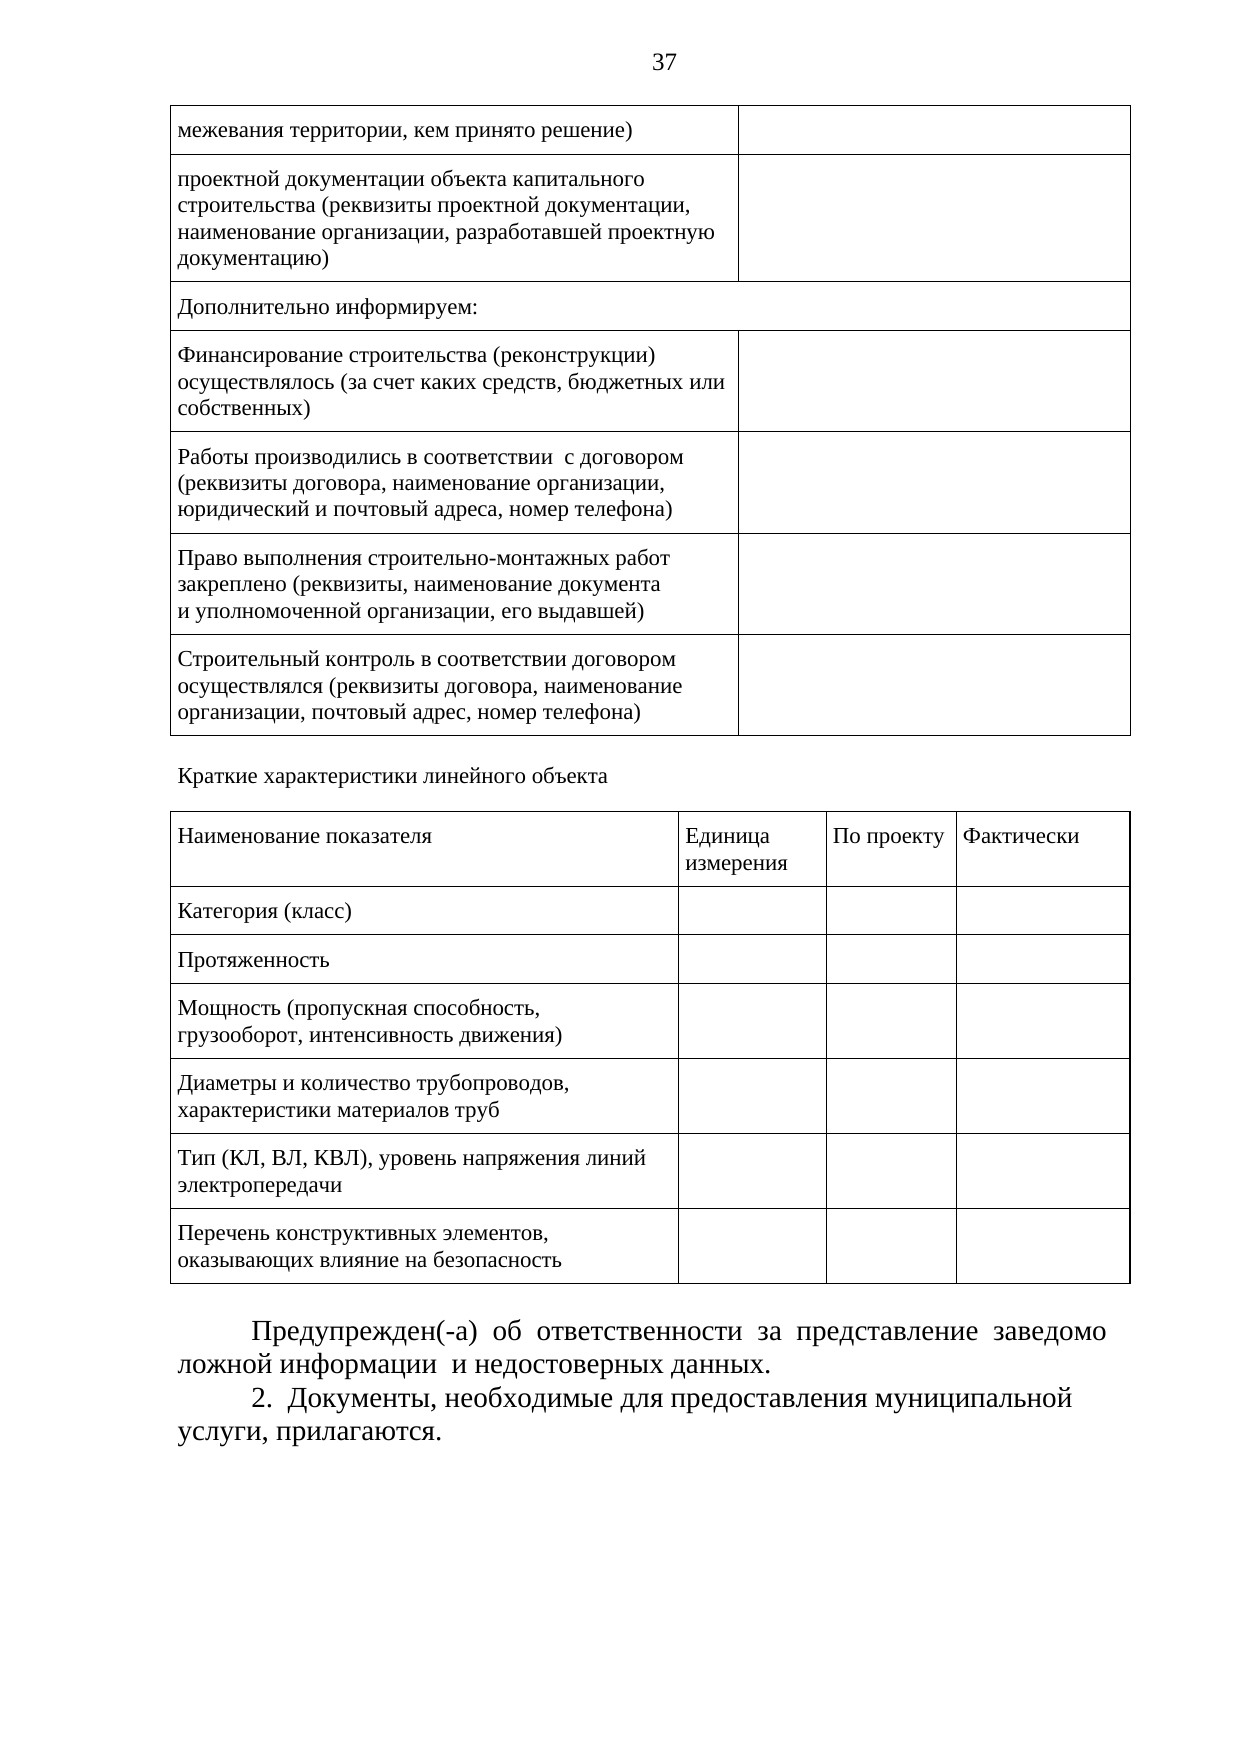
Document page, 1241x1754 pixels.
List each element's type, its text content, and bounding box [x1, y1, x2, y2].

table_cell [957, 935, 1129, 983]
table_cell [739, 331, 1130, 431]
table_cell [679, 1209, 826, 1283]
table_cell [957, 1134, 1129, 1208]
table_cell Перечень конструктивных элементов, оказывающих влияние на безопасность [171, 1209, 678, 1283]
table_cell Работы производились в соответствии с договором (реквизиты договора, наименование организации, юридический и почтовый адреса, номер телефона) [171, 432, 738, 532]
table_cell [739, 106, 1130, 153]
text Краткие характеристики линейного объекта [177, 763, 1152, 789]
table_cell [739, 432, 1130, 532]
table_cell [679, 1059, 826, 1133]
table_cell [827, 1059, 956, 1133]
table_cell [957, 1209, 1129, 1283]
table_cell [679, 935, 826, 983]
table_cell [679, 1134, 826, 1208]
table_cell [739, 155, 1130, 281]
text Предупрежден(-а) об ответственности за представление заведомо ложной информации и недостоверных данных. [177, 1313, 1107, 1380]
table_cell Протяженность [171, 935, 678, 983]
table_cell [827, 935, 956, 983]
table_cell Строительный контроль в соответствии договором осуществлялся (реквизиты договора, наименование организации, почтовый адрес, номер телефона) [171, 635, 738, 735]
table_cell [679, 887, 826, 934]
table_cell Категория (класс) [171, 887, 678, 934]
table_cell [827, 1134, 956, 1208]
table_cell проектной документации объекта капитального строительства (реквизиты проектной документации, наименование организации, разработавшей проектную документацию) [171, 155, 738, 281]
table_cell [739, 635, 1130, 735]
table_header Наименование показателя [171, 812, 678, 886]
table_header По проекту [827, 812, 956, 886]
table_cell Тип (КЛ, ВЛ, КВЛ), уровень напряжения линий электропередачи [171, 1134, 678, 1208]
table_cell [739, 534, 1130, 634]
table_cell [827, 984, 956, 1058]
table_cell Право выполнения строительно-монтажных работ закреплено (реквизиты, наименование документа и уполномоченной организации, его выдавшей) [171, 534, 738, 634]
text 2. Документы, необходимые для предоставления муниципальной услуги, прилагаются. [177, 1380, 1107, 1447]
table_cell [957, 887, 1129, 934]
table_cell [957, 984, 1129, 1058]
table_header Единица измерения [679, 812, 826, 886]
table_cell [957, 1059, 1129, 1133]
table_cell [827, 887, 956, 934]
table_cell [171, 106, 738, 153]
table_cell Мощность (пропускная способность, грузооборот, интенсивность движения) [171, 984, 678, 1058]
table_cell [679, 984, 826, 1058]
table_cell Диаметры и количество трубопроводов, характеристики материалов труб [171, 1059, 678, 1133]
table_cell [827, 1209, 956, 1283]
table_header Фактически [957, 812, 1129, 886]
table_cell Дополнительно информируем: [171, 282, 1130, 330]
table_cell Финансирование строительства (реконструкции) осуществлялось (за счет каких средств, бюджетных или собственных) [171, 331, 738, 431]
